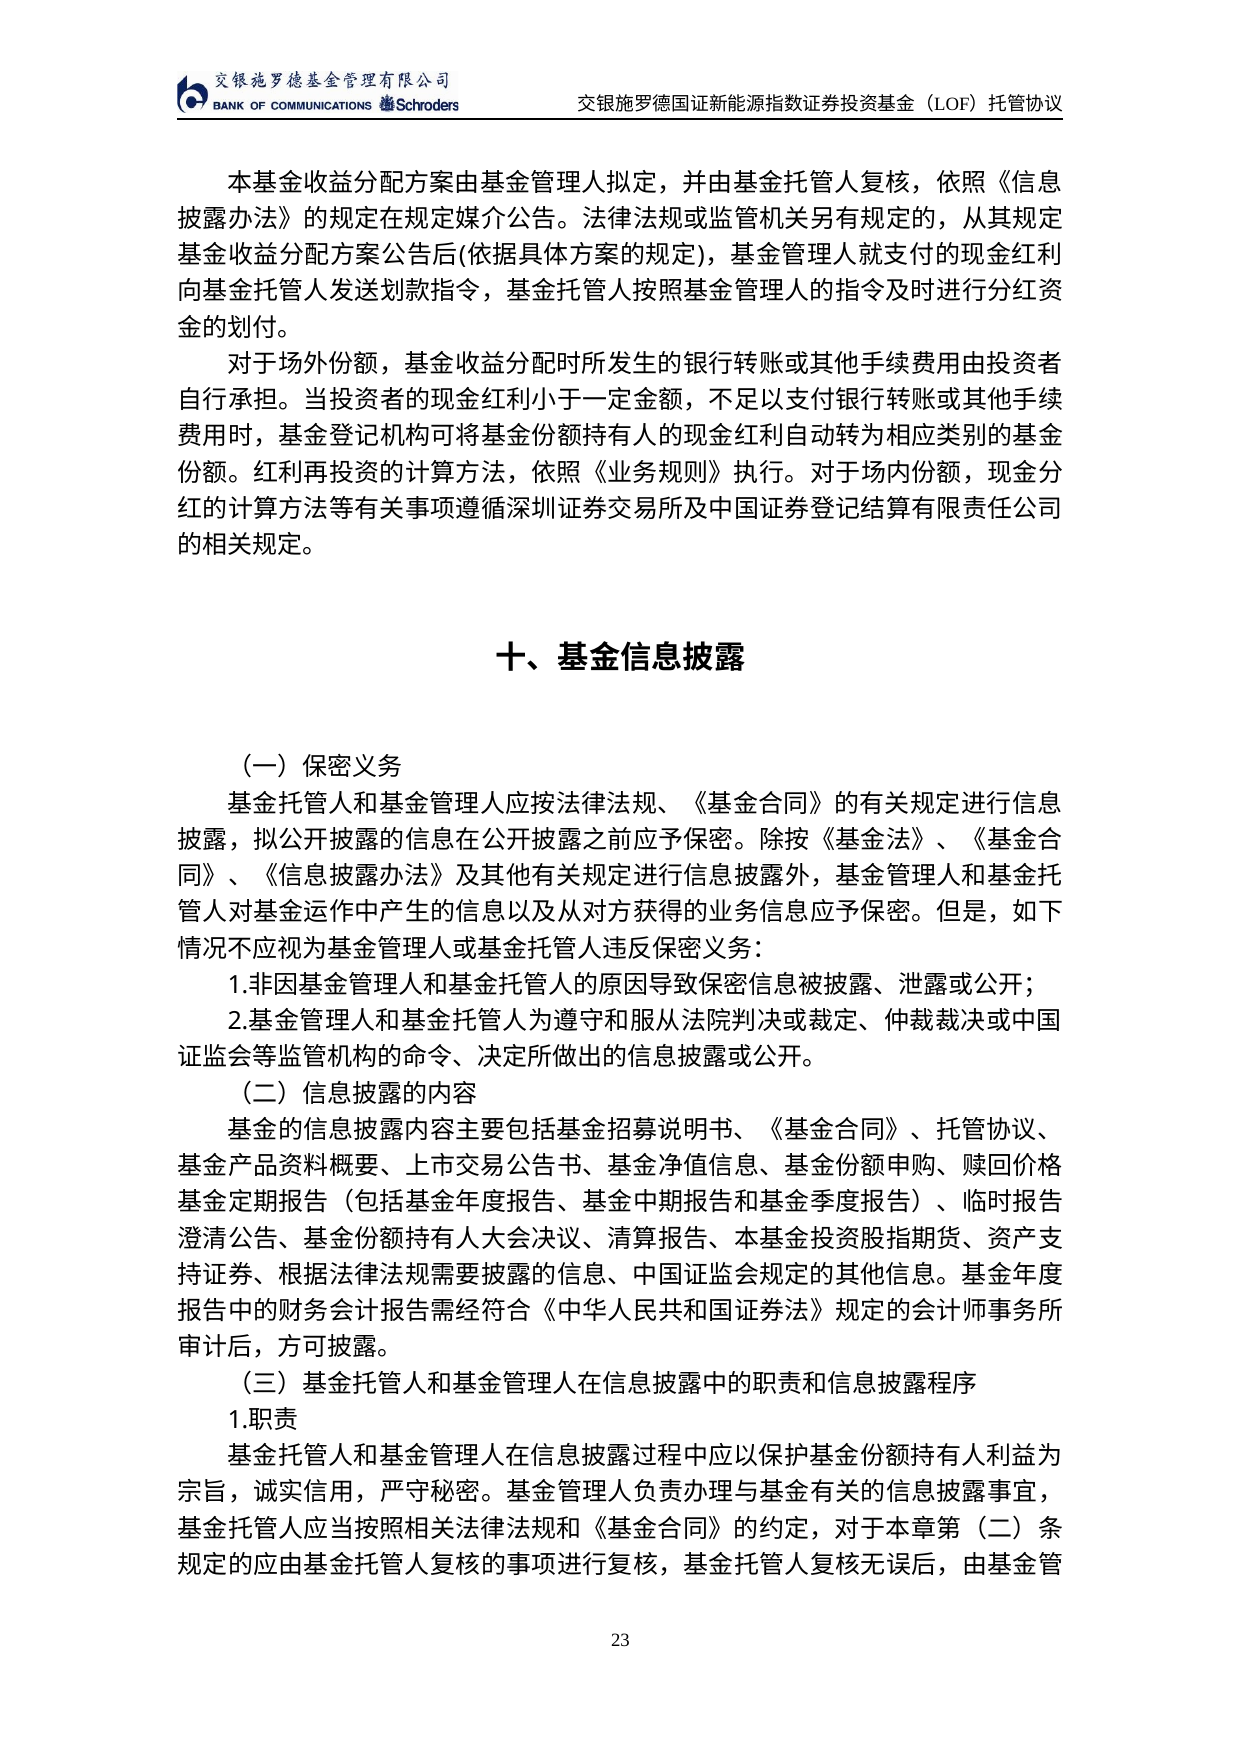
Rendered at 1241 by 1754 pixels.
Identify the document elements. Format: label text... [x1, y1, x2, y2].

text 1.职责 [177, 1399, 1063, 1436]
text 1.非因基金管理人和基金托管人的原因导致保密信息被披露、泄露或公开； [177, 964, 1063, 1001]
text 基金托管人和基金管理人应按法律法规、《基金合同》的有关规定进行信息披露，拟公开披露的信息在公开披露之前应予保密。除按《基金法》、《基金合同》、《信息披露办法》及其他有关规定进行信息披露外，基金管理人和基金托管人对基金运作中产生的信息以及从对方获得的业务信息应予保密。但是，如下情况不应视为基金管理人或基金托管人违反保密义务： [177, 783, 1063, 964]
text （二）信息披露的内容 [177, 1073, 1063, 1109]
text 基金的信息披露内容主要包括基金招募说明书、《基金合同》、托管协议、基金产品资料概要、上市交易公告书、基金净值信息、基金份额申购、赎回价格、基金定期报告（包括基金年度报告、基金中期报告和基金季度报告）、临时报告、澄清公告、基金份额持有人大会决议、清算报告、本基金投资股指期货、资产支持证券、根据法律法规需要披露的信息、中国证监会规定的其他信息。基金年度报告中的财务会计报告需经符合《中华人民共和国证券法》规定的会计师事务所审计后，方可披露。 [177, 1109, 1063, 1363]
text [177, 1436, 1063, 1581]
text 2.基金管理人和基金托管人为遵守和服从法院判决或裁定、仲裁裁决或中国证监会等监管机构的命令、决定所做出的信息披露或公开。 [177, 1001, 1063, 1073]
subtitle 十、基金信息披露 [177, 622, 1063, 687]
text 对于场外份额，基金收益分配时所发生的银行转账或其他手续费用由投资者自行承担。当投资者的现金红利小于一定金额，不足以支付银行转账或其他手续费用时，基金登记机构可将基金份额持有人的现金红利自动转为相应类别的基金份额。红利再投资的计算方法，依照《业务规则》执行。对于场内份额，现金分红的计算方法等有关事项遵循深圳证券交易所及中国证券登记结算有限责任公司的相关规定。 [177, 343, 1063, 561]
text （一）保密义务 [177, 747, 1063, 783]
text 本基金收益分配方案由基金管理人拟定，并由基金托管人复核，依照《信息披露办法》的规定在规定媒介公告。法律法规或监管机关另有规定的，从其规定。基金收益分配方案公告后(依据具体方案的规定)，基金管理人就支付的现金红利向基金托管人发送划款指令，基金托管人按照基金管理人的指令及时进行分红资金的划付。 [177, 162, 1063, 343]
text （三）基金托管人和基金管理人在信息披露中的职责和信息披露程序 [177, 1363, 1063, 1399]
picture [177, 71, 459, 113]
